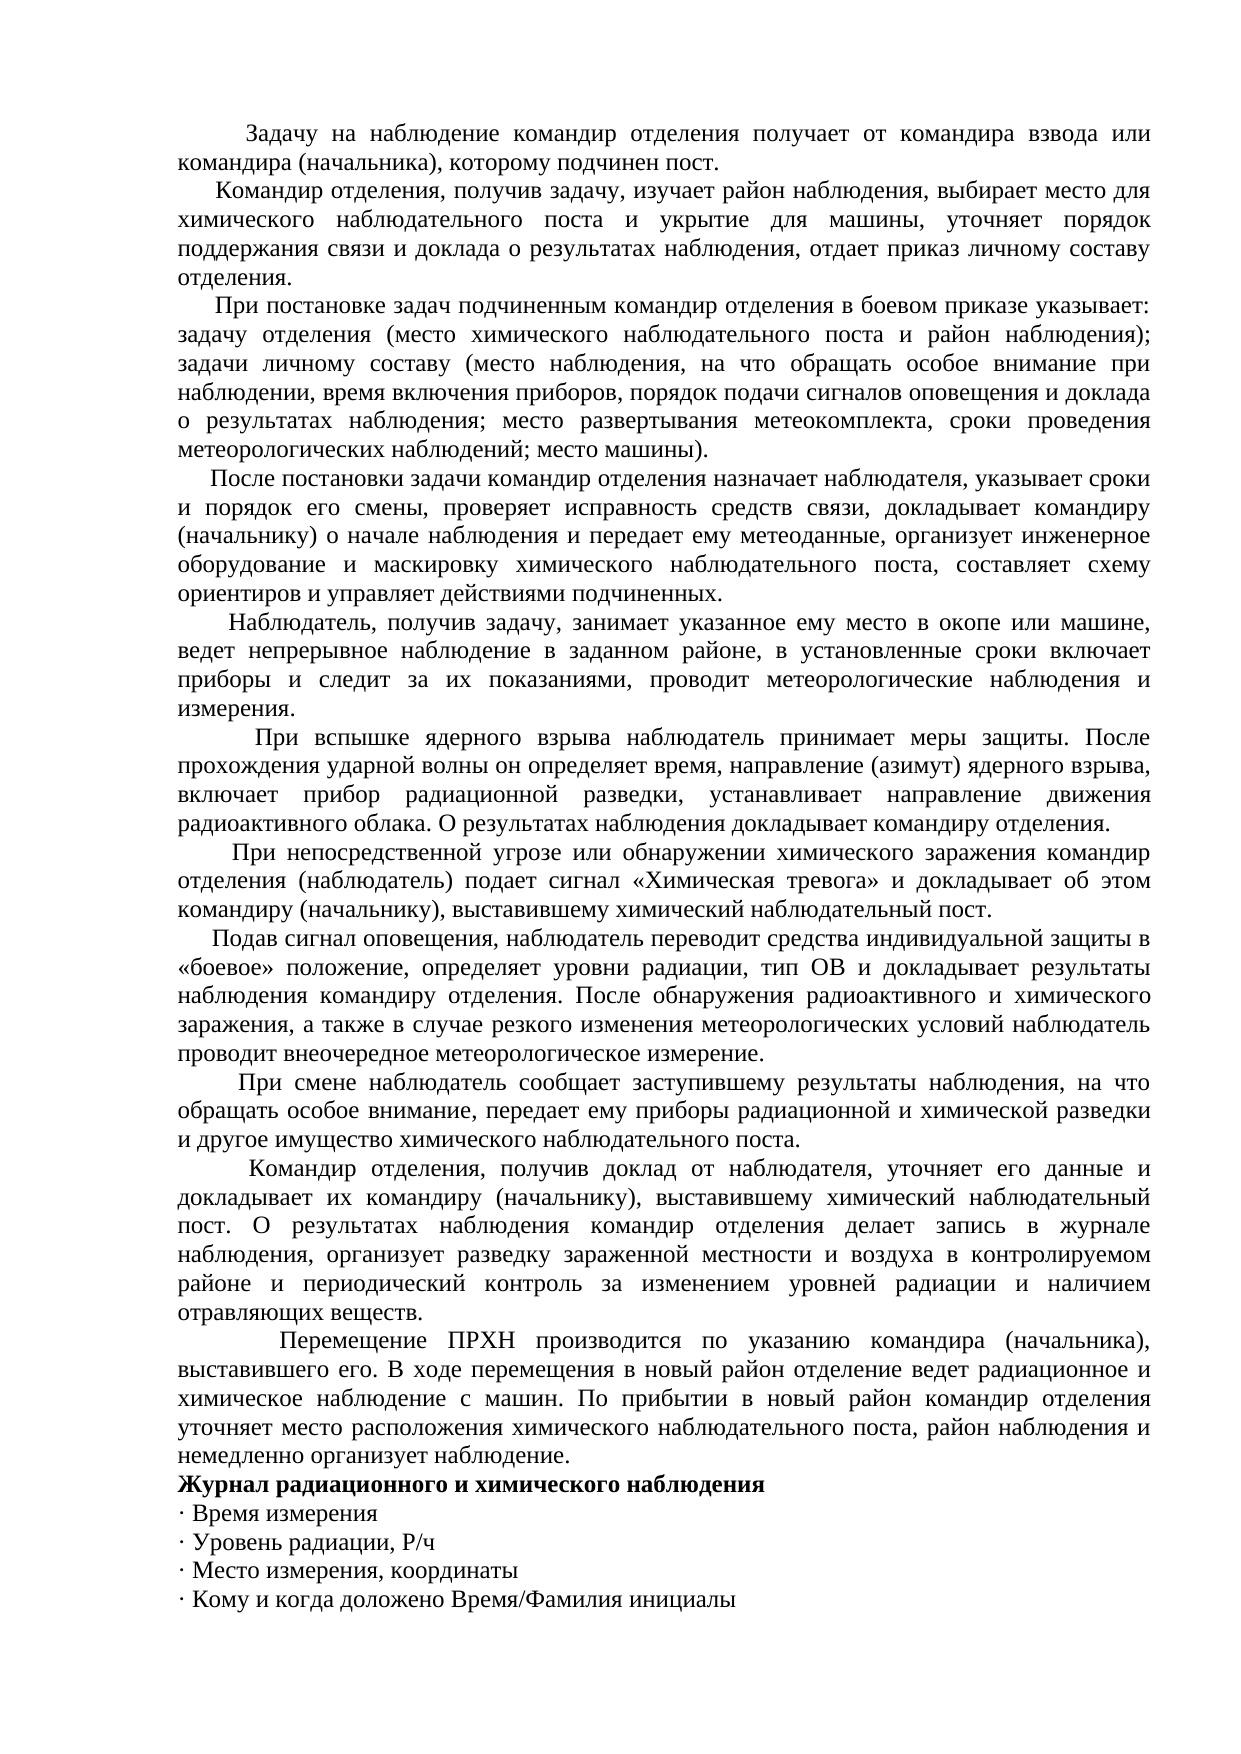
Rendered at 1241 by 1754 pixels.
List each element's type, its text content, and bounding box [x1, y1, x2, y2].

text При непосредственной угрозе или обнаружении химического заражения командир отделения (наблюдатель) подает сигнал «Химическая тревога» и докладывает об этом командиру (начальнику), выставившему химический наблюдательный пост. [177, 837, 1152, 923]
text Командир отделения, получив доклад от наблюдателя, уточняет его данные и докладывает их командиру (начальнику), выставившему химический наблюдательный пост. О результатах наблюдения командир отделения делает запись в журнале наблюдения, организует разведку зараженной местности и воздуха в контролируемом районе и периодический контроль за изменением уровней радиации и наличием отравляющих веществ. [177, 1153, 1152, 1326]
text · Место измерения, координаты [177, 1556, 1152, 1584]
text Подав сигнал оповещения, наблюдатель переводит средства индивидуальной защиты в «боевое» положение, определяет уровни радиации, тип ОВ и докладывает результаты наблюдения командиру отделения. После обнаружения радиоактивного и химического заражения, а также в случае резкого изменения метеорологических условий наблюдатель проводит внеочередное метеорологическое измерение. [177, 923, 1152, 1067]
text · Уровень радиации, Р/ч [177, 1527, 1152, 1556]
text Командир отделения, получив задачу, изучает район наблюдения, выбирает место для химического наблюдательного поста и укрытие для машины, уточняет порядок поддержания связи и доклада о результатах наблюдения, отдает приказ личному составу отделения. [177, 176, 1152, 291]
text При постановке задач подчиненным командир отделения в боевом приказе указывает: задачу отделения (место химического наблюдательного поста и район наблюдения); задачи личному составу (место наблюдения, на что обращать особое внимание при наблюдении, время включения приборов, порядок подачи сигналов оповещения и доклада о результатах наблюдения; место развертывания метеокомплекта, сроки проведения метеорологических наблюдений; место машины). [177, 291, 1152, 463]
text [177, 1584, 1152, 1613]
text Перемещение ПРХН производится по указанию командира (начальника), выставившего его. В ходе перемещения в новый район отделение ведет радиационное и химическое наблюдение с машин. По прибытии в новый район командир отделения уточняет место расположения химического наблюдательного поста, район наблюдения и немедленно организует наблюдение. [177, 1326, 1152, 1469]
text При смене наблюдатель сообщает заступившему результаты наблюдения, на что обращать особое внимание, передает ему приборы радиационной и химической разведки и другое имущество химического наблюдательного поста. [177, 1067, 1152, 1153]
text При вспышке ядерного взрыва наблюдатель принимает меры защиты. После прохождения ударной волны он определяет время, направление (азимут) ядерного взрыва, включает прибор радиационной разведки, устанавливает направление движения радиоактивного облака. О результатах наблюдения докладывает командиру отделения. [177, 722, 1152, 837]
text Журнал радиационного и химического наблюдения [177, 1469, 1152, 1498]
text После постановки задачи командир отделения назначает наблюдателя, указывает сроки и порядок его смены, проверяет исправность средств связи, докладывает командиру (начальнику) о начале наблюдения и передает ему метеоданные, организует инженерное оборудование и маскировку химического наблюдательного поста, составляет схему ориентиров и управляет действиями подчиненных. [177, 463, 1152, 607]
text Наблюдатель, получив задачу, занимает указанное ему место в окопе или машине, ведет непрерывное наблюдение в заданном районе, в установленные сроки включает приборы и следит за их показаниями, проводит метеорологические наблюдения и измерения. [177, 607, 1152, 722]
text · Время измерения [177, 1498, 1152, 1527]
text Задачу на наблюдение командир отделения получает от командира взвода или командира (начальника), которому подчинен пост. [177, 118, 1152, 176]
